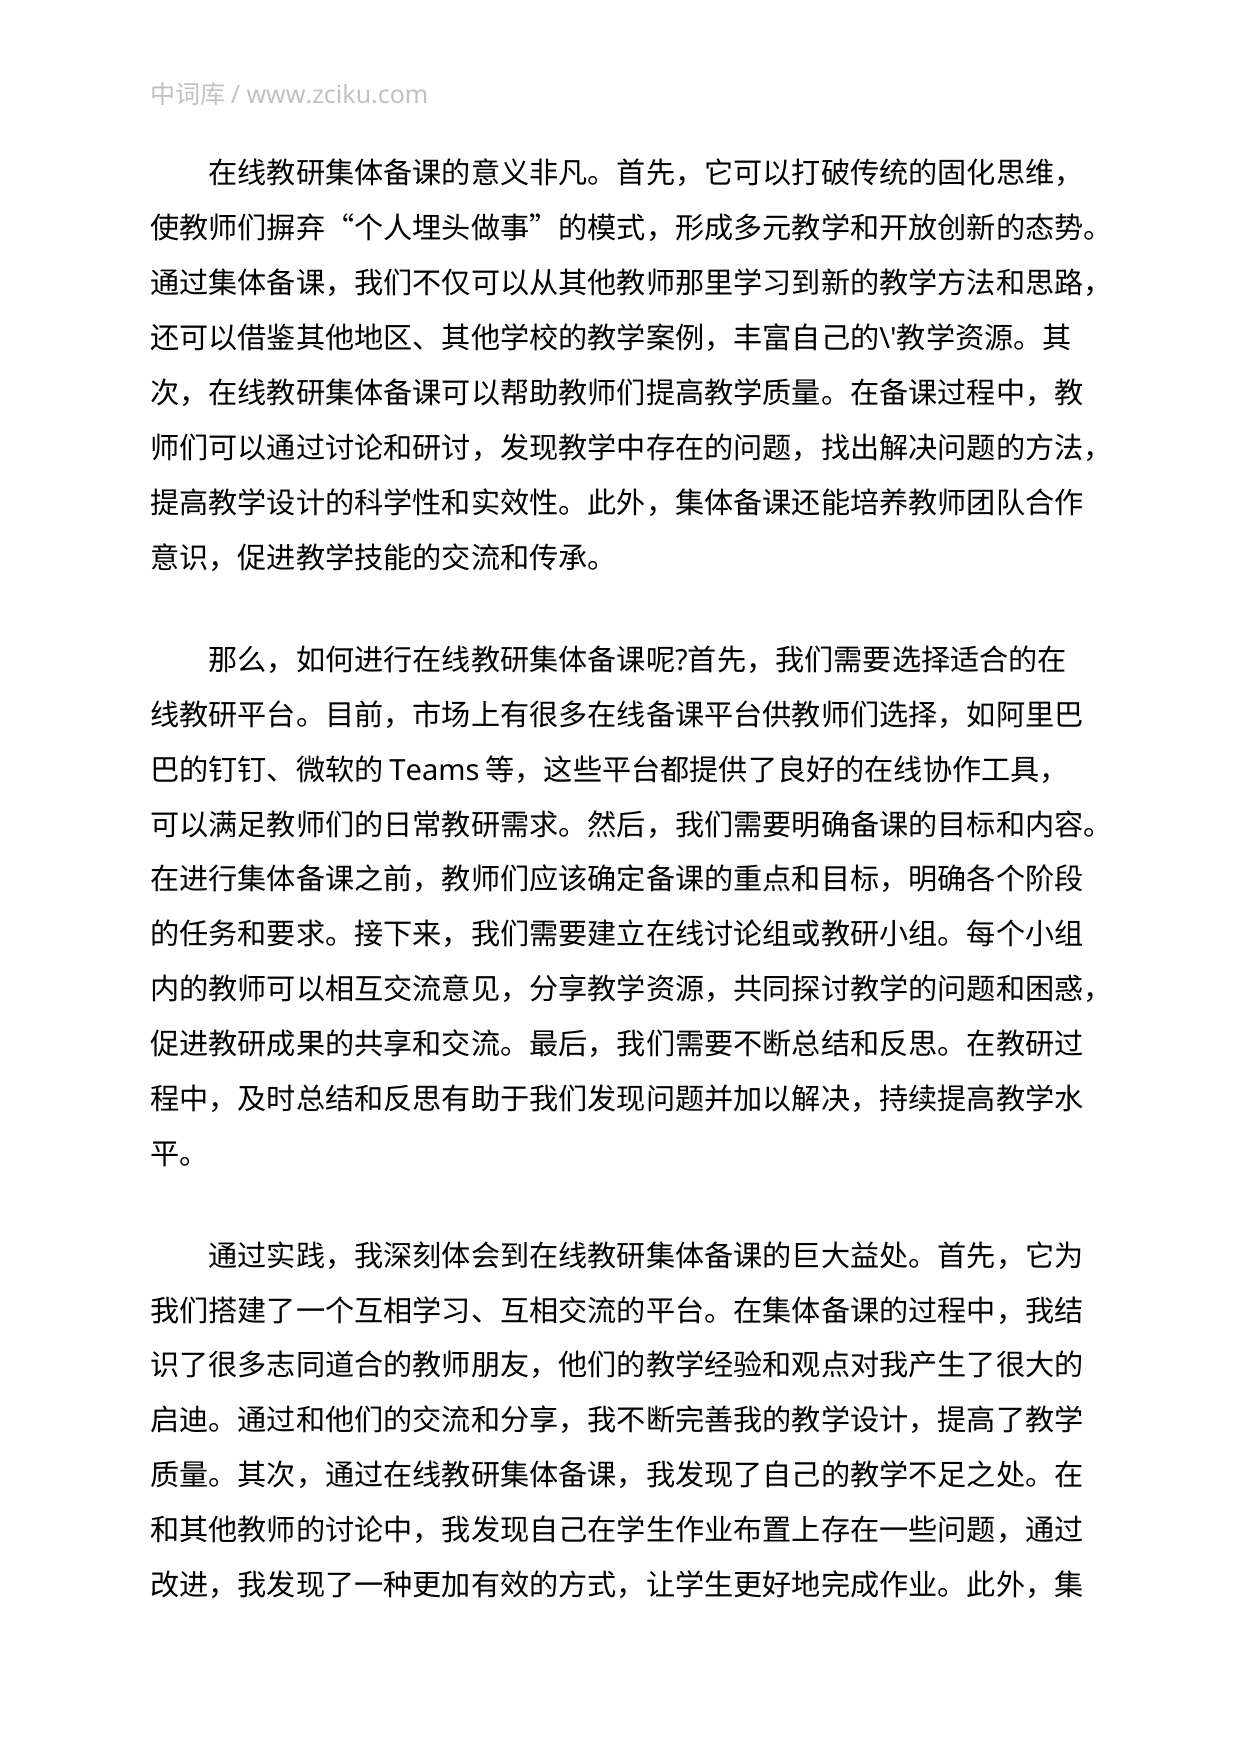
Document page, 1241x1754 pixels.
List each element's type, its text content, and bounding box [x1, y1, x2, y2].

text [150, 1232, 1090, 1604]
text 那么，如何进行在线教研集体备课呢?首先，我们需要选择适合的在线教研平台。目前，市场上有很多在线备课平台供教师们选择，如阿里巴巴的钉钉、微软的Teams等，这些平台都提供了良好的在线协作工具，可以满足教师们的日常教研需求。然后，我们需要明确备课的目标和内容。在进行集体备课之前，教师们应该确定备课的重点和目标，明确各个阶段的任务和要求。接下来，我们需要建立在线讨论组或教研小组。每个小组内的教师可以相互交流意见，分享教学资源，共同探讨教学的问题和困惑，促进教研成果的共享和交流。最后，我们需要不断总结和反思。在教研过程中，及时总结和反思有助于我们发现问题并加以解决，持续提高教学水平。 [150, 636, 1090, 1173]
text 在线教研集体备课的意义非凡。首先，它可以打破传统的固化思维，使教师们摒弃“个人埋头做事”的模式，形成多元教学和开放创新的态势。通过集体备课，我们不仅可以从其他教师那里学习到新的教学方法和思路，还可以借鉴其他地区、其他学校的教学案例，丰富自己的\'教学资源。其次，在线教研集体备课可以帮助教师们提高教学质量。在备课过程中，教师们可以通过讨论和研讨，发现教学中存在的问题，找出解决问题的方法，提高教学设计的科学性和实效性。此外，集体备课还能培养教师团队合作意识，促进教学技能的交流和传承。 [150, 150, 1090, 577]
